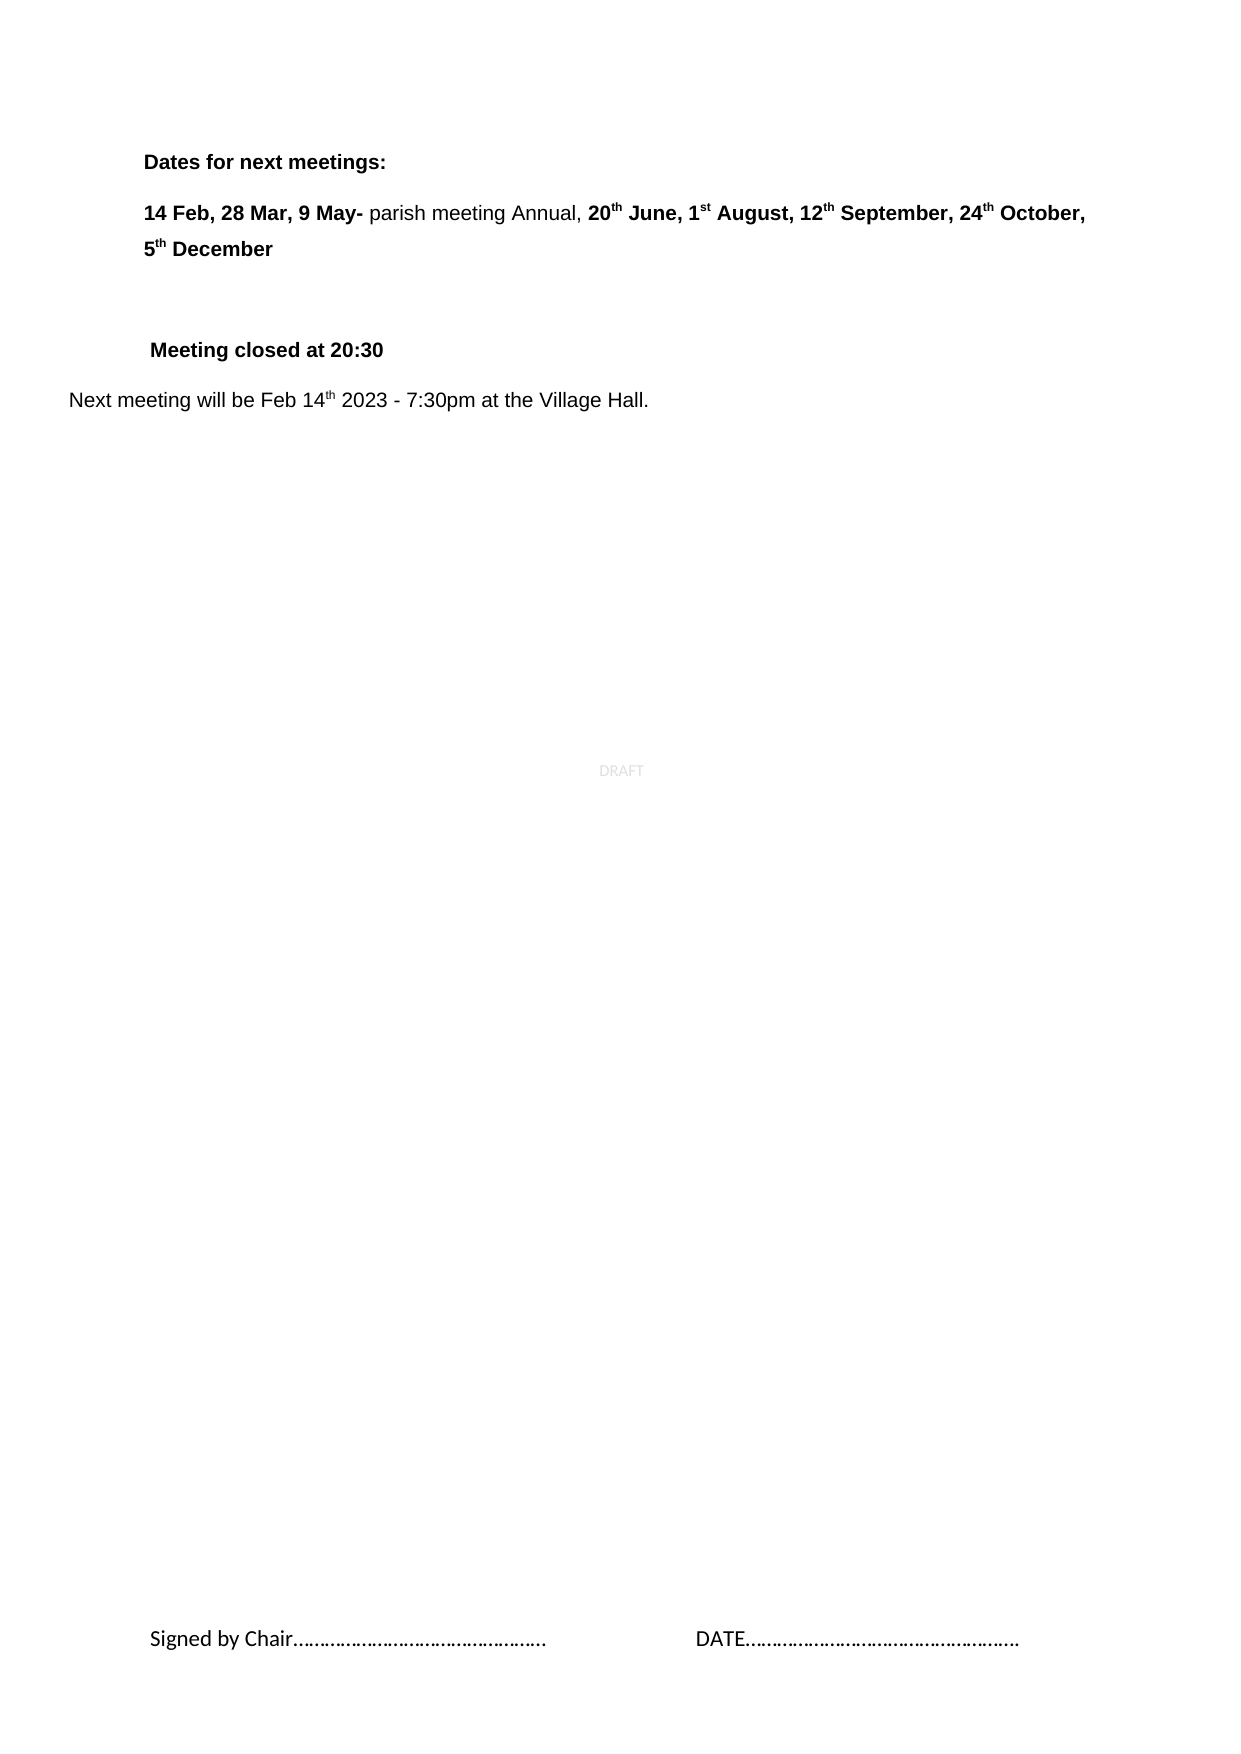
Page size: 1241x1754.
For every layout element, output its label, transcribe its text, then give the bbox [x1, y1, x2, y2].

text Dates for next meetings: [143, 150, 1090, 174]
text Meeting closed at 20:30 [150, 337, 1090, 361]
text 14 Feb, 28 Mar, 9 May- parish meeting Annual, 20th June, 1st August, 12th September, 24th October, 5th December [143, 201, 1090, 260]
text Next meeting will be Feb 14th 2023 - 7:30pm at the Village Hall. [68, 388, 1090, 412]
